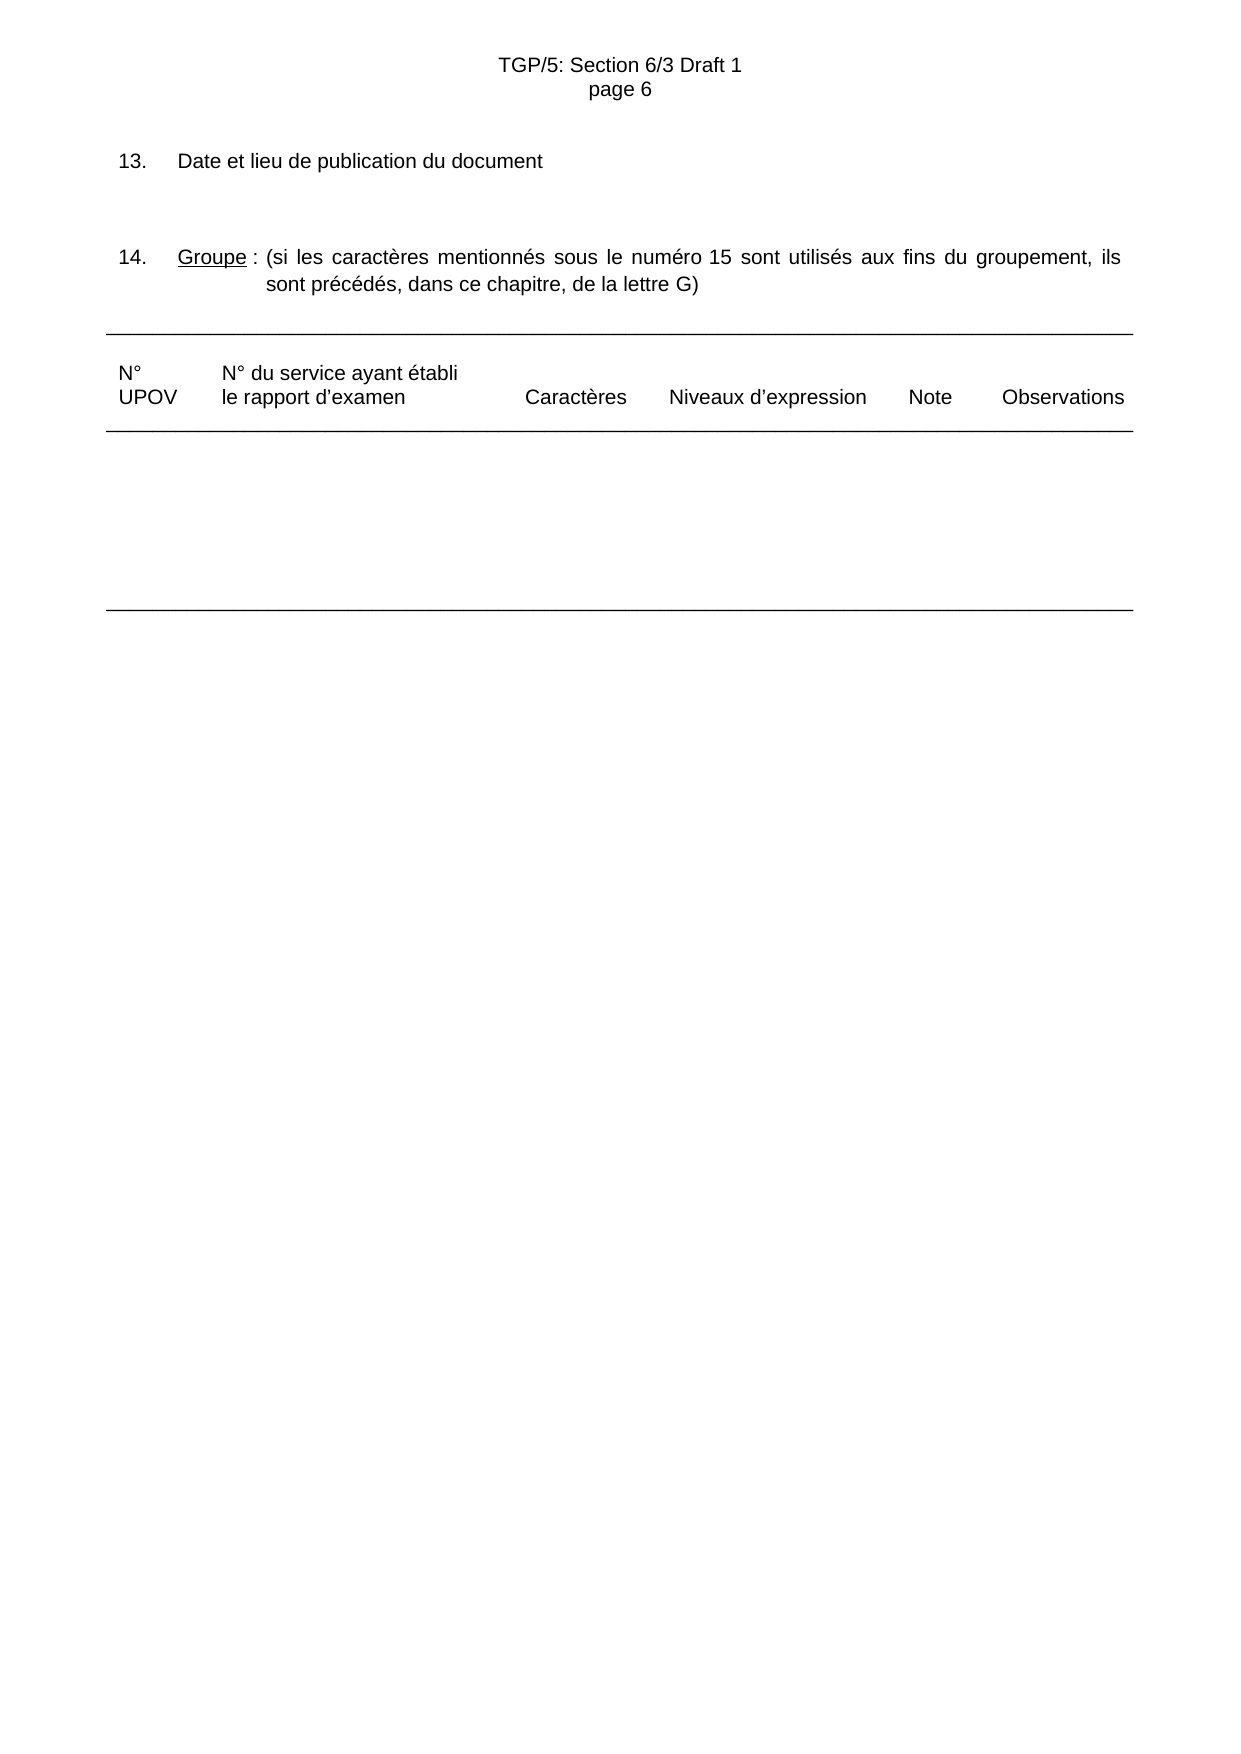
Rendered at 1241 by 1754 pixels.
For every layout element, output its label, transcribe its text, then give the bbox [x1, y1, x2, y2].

text 14. Groupe : (si les caractères mentionnés sous le numéro 15 sont utilisés aux fins du groupement, ils sont précédés, dans ce chapitre, de la lettre G) [118, 245, 1122, 296]
text N° N° du service ayant établi UPOV le rapport d’examen Caractères Niveaux d’expression Note Observations [118, 361, 1122, 409]
text 13. Date et lieu de publication du document [118, 149, 1122, 221]
